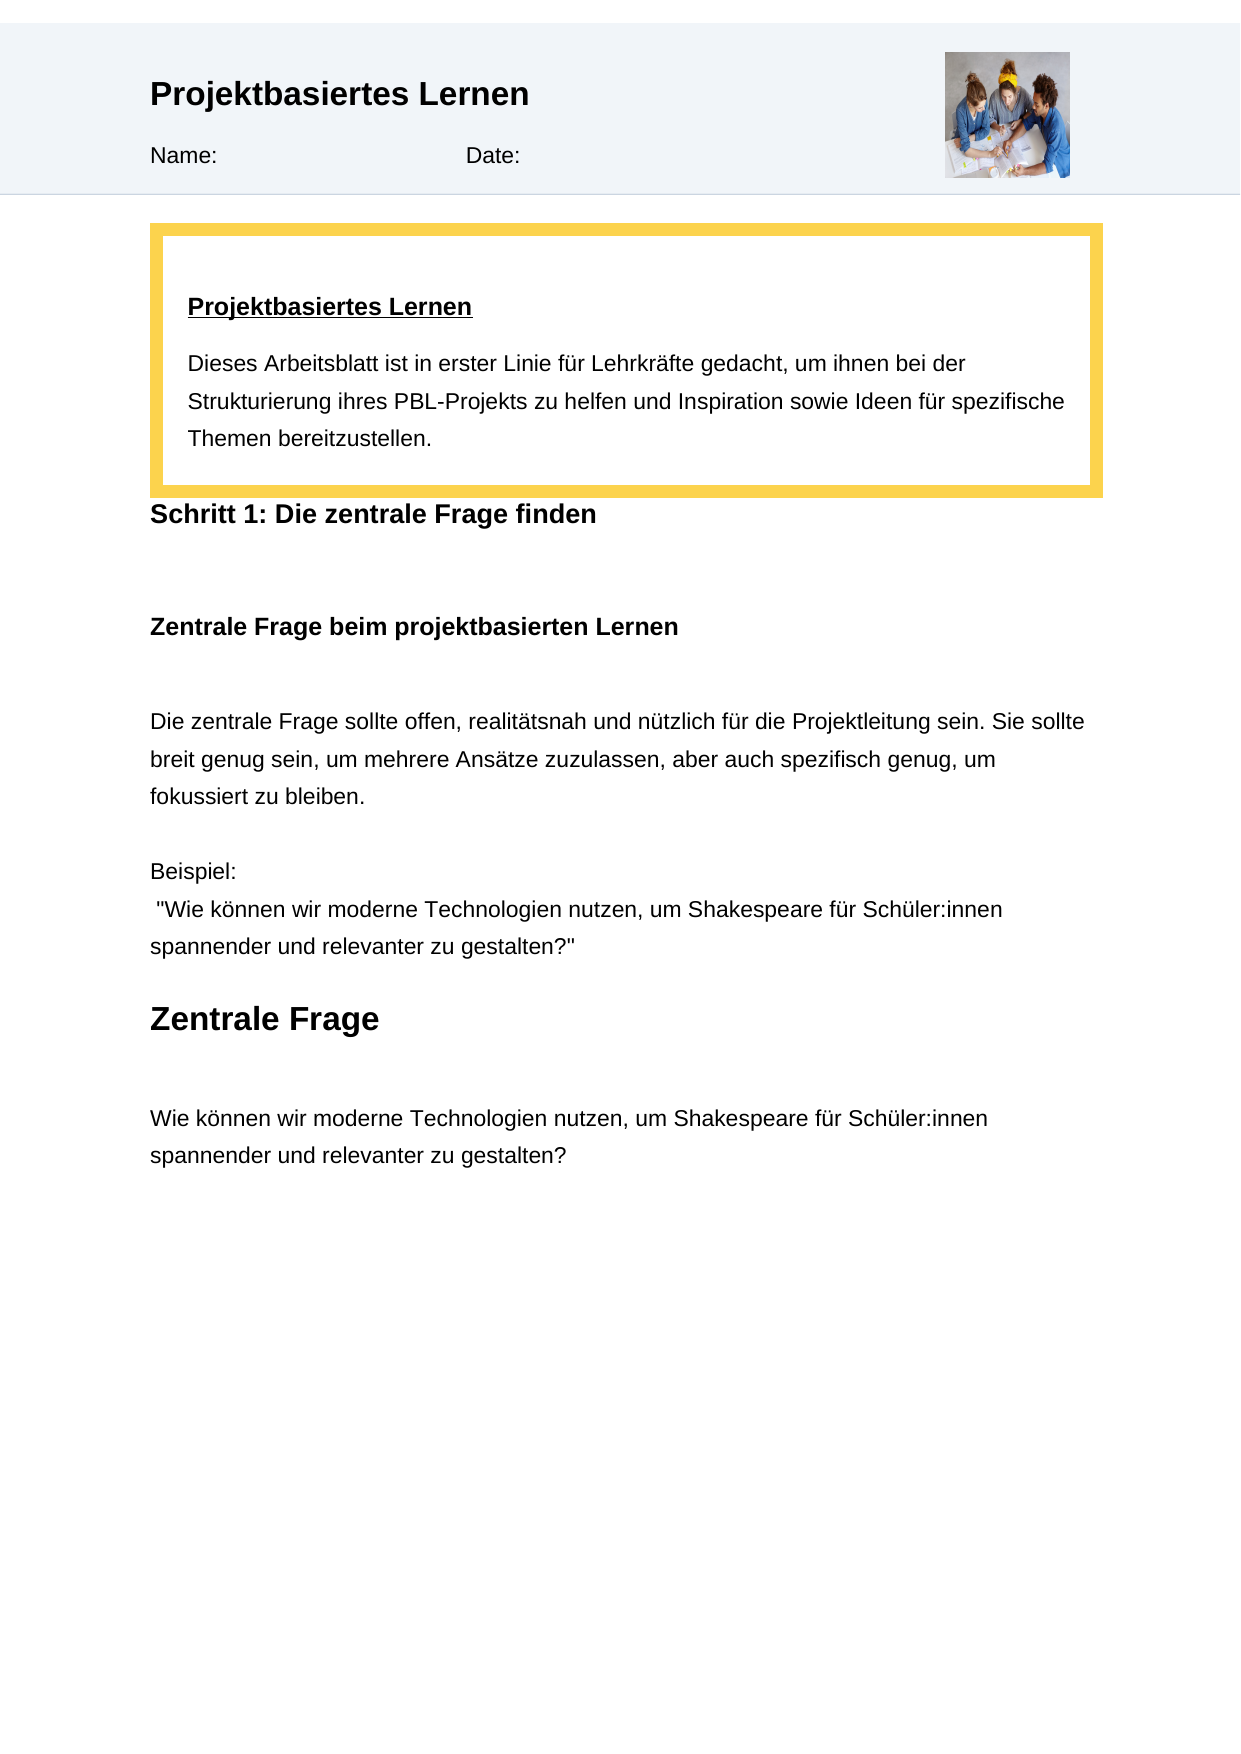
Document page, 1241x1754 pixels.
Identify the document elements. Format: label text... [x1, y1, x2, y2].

picture [0, 23, 1241, 195]
text "Wie können wir moderne Technologien nutzen, um Shakespeare für Schüler:innen spannender und relevanter zu gestalten?" [150, 887, 1090, 962]
text Die zentrale Frage sollte offen, realitätsnah und nützlich für die Projektleitung sein. Sie sollte breit genug sein, um mehrere Ansätze zuzulassen, aber auch spezifisch genug, um fokussiert zu bleiben. [150, 699, 1090, 812]
subtitle Schritt 1: Die zentrale Frage finden [150, 498, 1090, 529]
subtitle Zentrale Frage [150, 999, 1090, 1038]
subtitle Zentrale Frage beim projektbasierten Lernen [150, 612, 1090, 641]
text Wie können wir moderne Technologien nutzen, um Shakespeare für Schüler:innen spannender und relevanter zu gestalten? [150, 1096, 1090, 1171]
table_header Projektbasiertes Lernen Dieses Arbeitsblatt ist in erster Linie für Lehrkräfte gedacht, um ihnen bei der Strukturierung ihres PBL-Projekts zu helfen und Inspiration sowie Ideen für spezifische Themen bereitzustellen. [163, 236, 1090, 485]
text Beispiel: [150, 849, 1090, 887]
